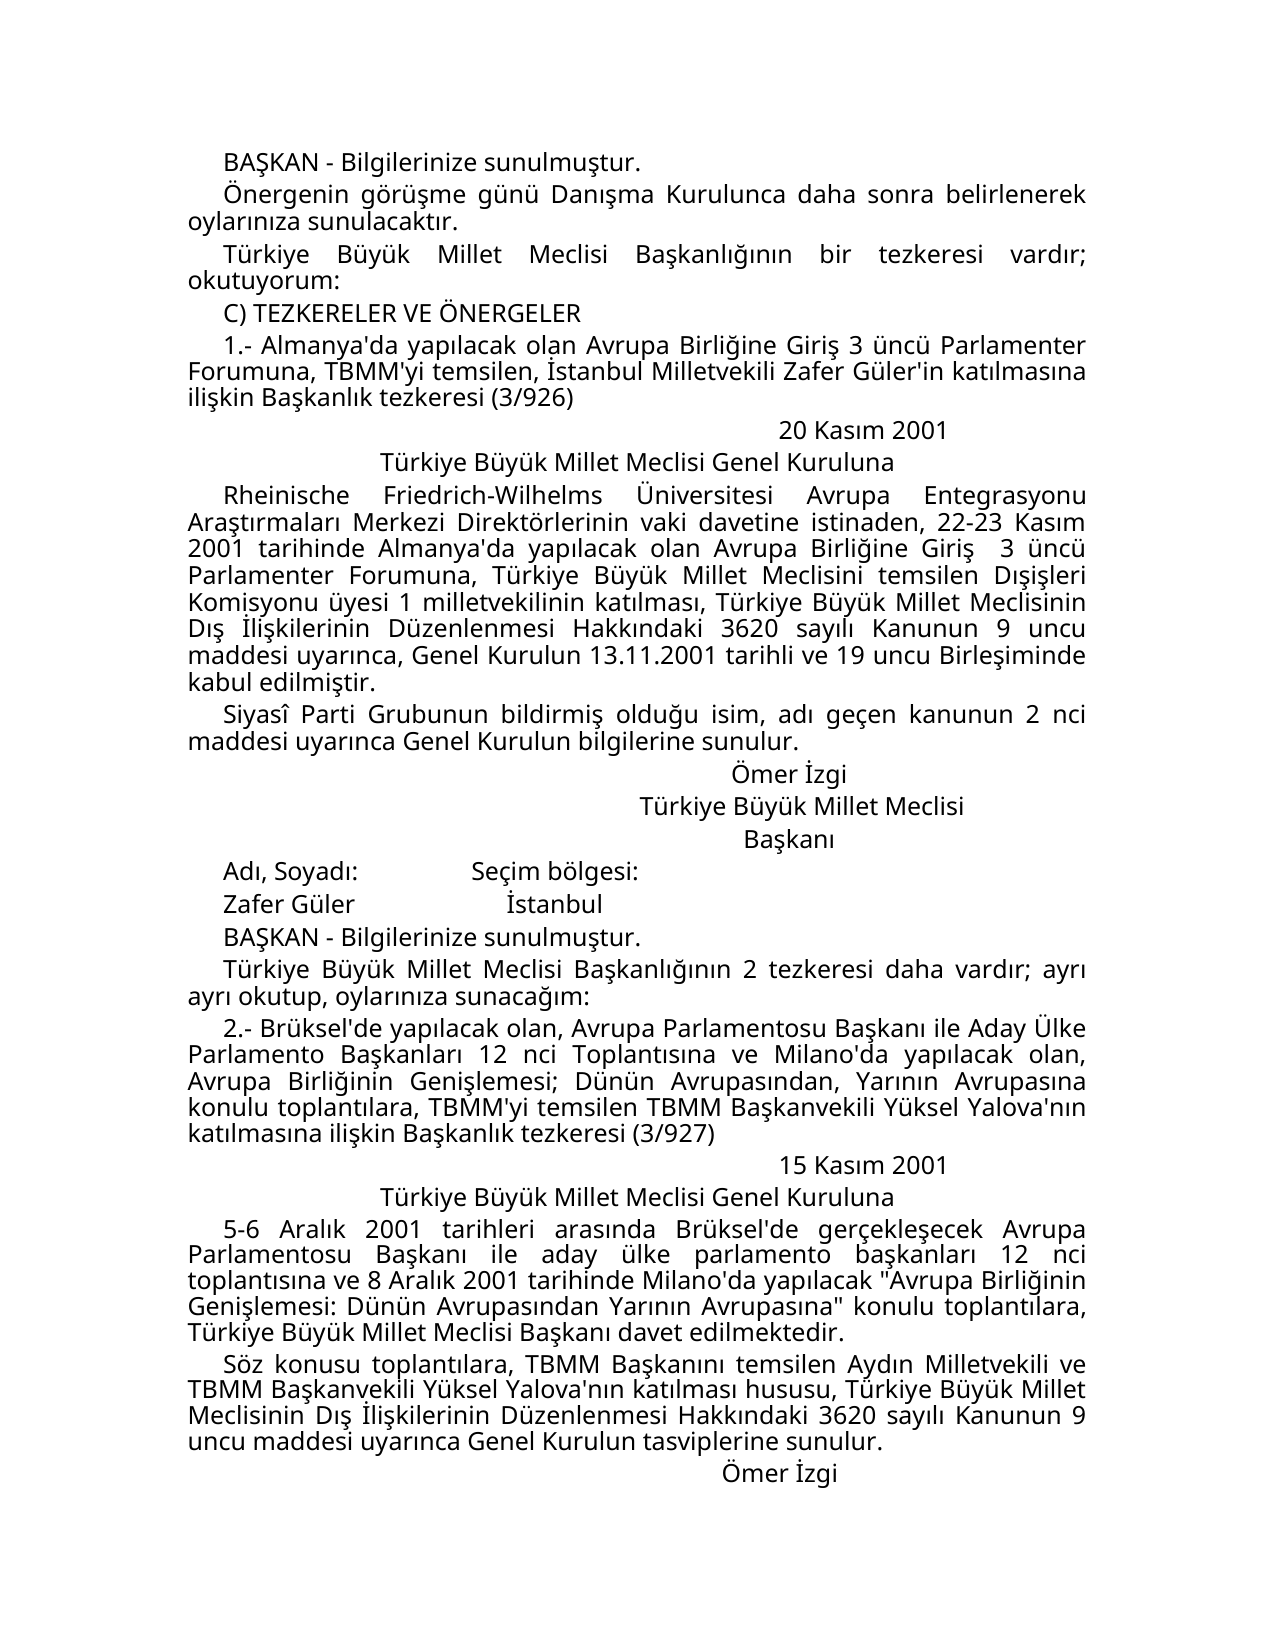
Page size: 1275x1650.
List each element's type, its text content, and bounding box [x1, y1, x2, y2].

text Ömer İzgi [187, 1462, 1087, 1488]
text Türkiye Büyük Millet Meclisi [187, 794, 1087, 821]
text 5-6 Aralık 2001 tarihleri arasında Brüksel'de gerçekleşecek Avrupa Parlamentosu Başkanı ile aday ülke parlamento başkanları 12 nci toplantısına ve 8 Aralık 2001 tarihinde Milano'da yapılacak "Avrupa Birliğinin Genişlemesi: Dünün Avrupasından Yarının Avrupasına" konulu toplantılara, Türkiye Büyük Millet Meclisi Başkanı davet edilmektedir. [187, 1217, 1087, 1347]
text C) TEZKERELER VE ÖNERGELER [187, 301, 1087, 327]
text Adı, Soyadı: Seçim bölgesi: [187, 859, 1087, 886]
text Zafer Güler İstanbul [187, 892, 1087, 919]
text Türkiye Büyük Millet Meclisi Genel Kuruluna [187, 451, 1087, 477]
text Önergenin görüşme günü Danışma Kurulunca daha sonra belirlenerek oylarınıza sunulacaktır. [187, 183, 1087, 236]
text Başkanı [187, 827, 1087, 854]
text Söz konusu toplantılara, TBMM Başkanını temsilen Aydın Milletvekili ve TBMM Başkanvekili Yüksel Yalova'nın katılması hususu, Türkiye Büyük Millet Meclisinin Dış İlişkilerinin Düzenlenmesi Hakkındaki 3620 sayılı Kanunun 9 uncu maddesi uyarınca Genel Kurulun tasviplerine sunulur. [187, 1352, 1087, 1456]
text Rheinische Friedrich-Wilhelms Üniversitesi Avrupa Entegrasyonu Araştırmaları Merkezi Direktörlerinin vaki davetine istinaden, 22-23 Kasım 2001 tarihinde Almanya'da yapılacak olan Avrupa Birliğine Giriş 3 üncü Parlamenter Forumuna, Türkiye Büyük Millet Meclisini temsilen Dışişleri Komisyonu üyesi 1 milletvekilinin katılması, Türkiye Büyük Millet Meclisinin Dış İlişkilerinin Düzenlenmesi Hakkındaki 3620 sayılı Kanunun 9 uncu maddesi uyarınca, Genel Kurulun 13.11.2001 tarihli ve 19 uncu Birleşiminde kabul edilmiştir. [187, 483, 1087, 697]
text Ömer İzgi [187, 762, 1087, 788]
text 15 Kasım 2001 [187, 1154, 1087, 1180]
text 1.- Almanya'da yapılacak olan Avrupa Birliğine Giriş 3 üncü Parlamenter Forumuna, TBMM'yi temsilen, İstanbul Milletvekili Zafer Güler'in katılmasına ilişkin Başkanlık tezkeresi (3/926) [187, 333, 1087, 412]
text Siyasî Parti Grubunun bildirmiş olduğu isim, adı geçen kanunun 2 nci maddesi uyarınca Genel Kurulun bilgilerine sunulur. [187, 702, 1087, 756]
text BAŞKAN - Bilgilerinize sunulmuştur. [187, 925, 1087, 951]
text 20 Kasım 2001 [187, 418, 1087, 445]
text Türkiye Büyük Millet Meclisi Başkanlığının bir tezkeresi vardır; okutuyorum: [187, 242, 1087, 295]
text Türkiye Büyük Millet Meclisi Başkanlığının 2 tezkeresi daha vardır; ayrı ayrı okutup, oylarınıza sunacağım: [187, 957, 1087, 1011]
text 2.- Brüksel'de yapılacak olan, Avrupa Parlamentosu Başkanı ile Aday Ülke Parlamento Başkanları 12 nci Toplantısına ve Milano'da yapılacak olan, Avrupa Birliğinin Genişlemesi; Dünün Avrupasından, Yarının Avrupasına konulu toplantılara, TBMM'yi temsilen TBMM Başkanvekili Yüksel Yalova'nın katılmasına ilişkin Başkanlık tezkeresi (3/927) [187, 1017, 1087, 1148]
text Türkiye Büyük Millet Meclisi Genel Kuruluna [187, 1186, 1087, 1211]
text BAŞKAN - Bilgilerinize sunulmuştur. [187, 150, 1087, 177]
